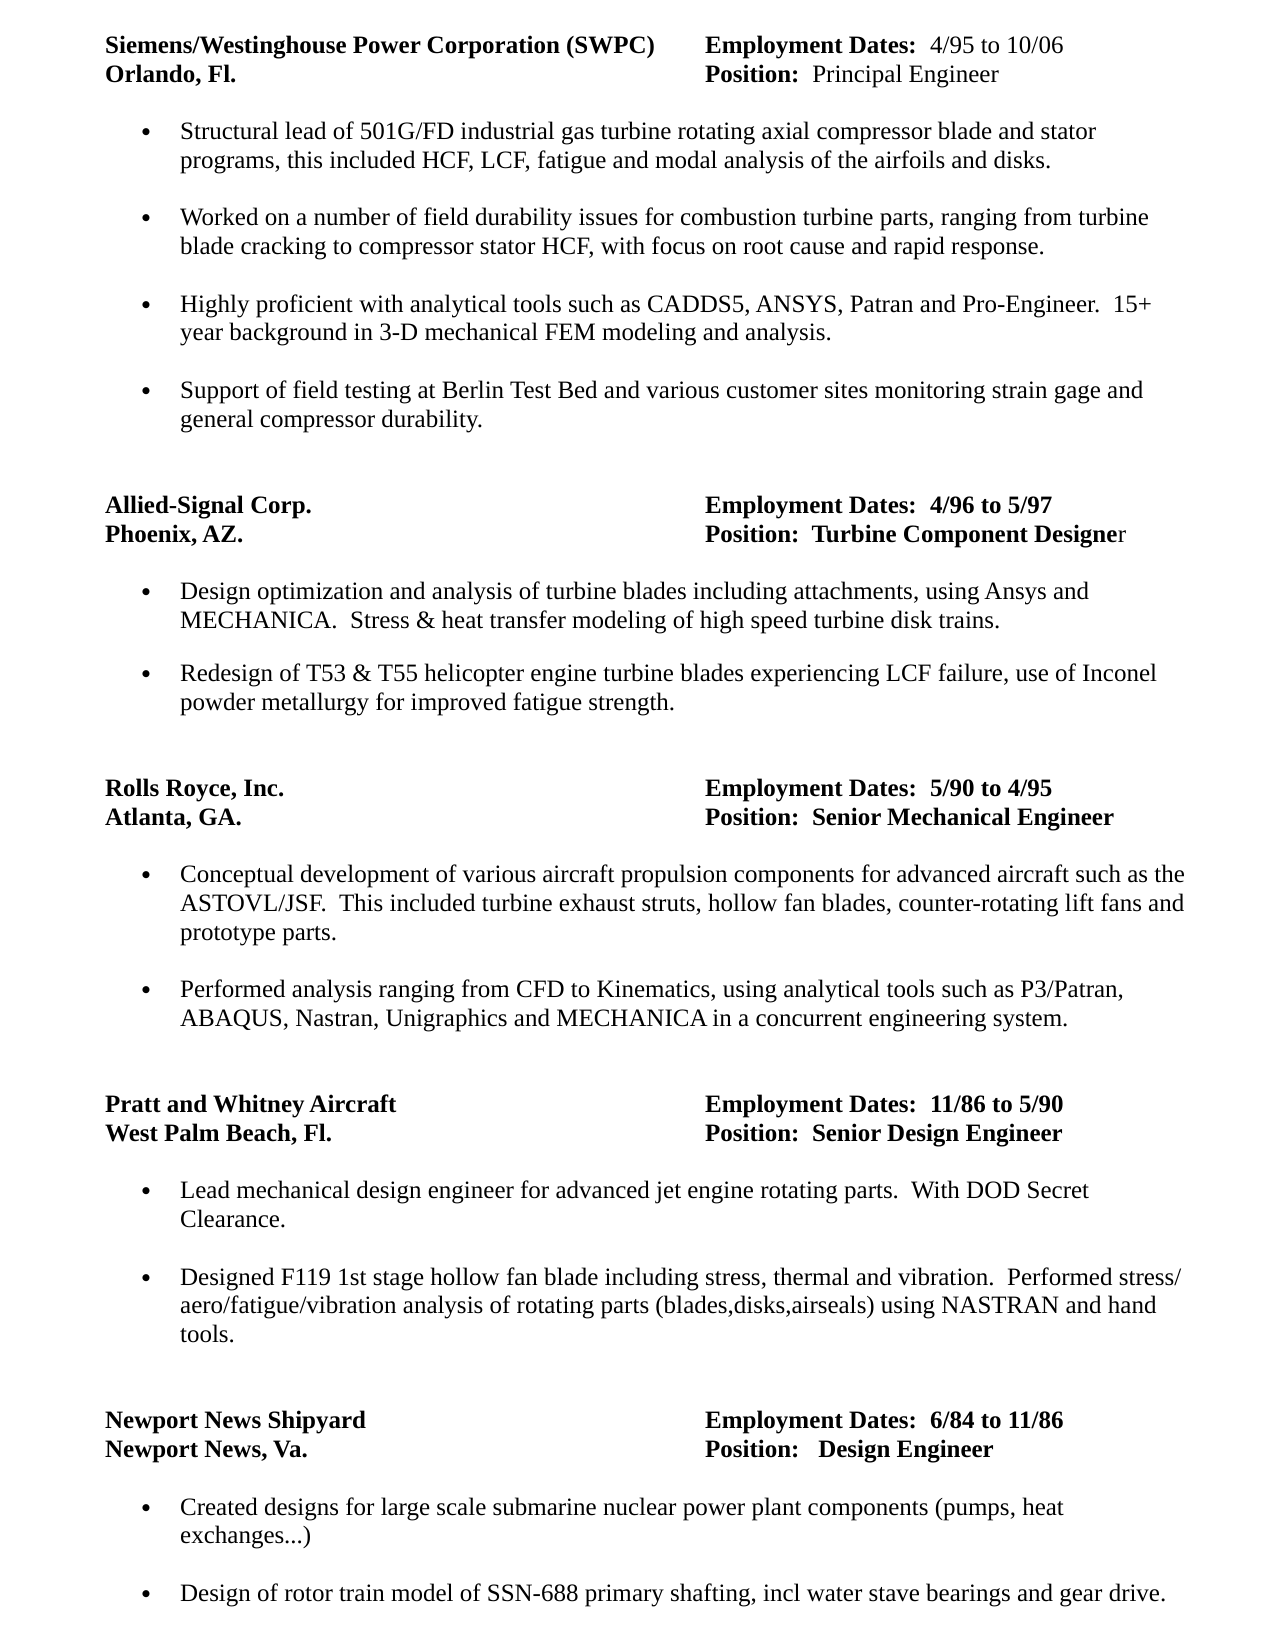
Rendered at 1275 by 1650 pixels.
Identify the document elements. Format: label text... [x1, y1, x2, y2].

list Highly proficient with analytical tools such as CADDS5, ANSYS, Patran and Pro-Engineer. 15+ year background in 3-D mechanical FEM modeling and analysis. [142, 289, 1200, 346]
list Design optimization and analysis of turbine blades including attachments, using Ansys and MECHANICA. Stress & heat transfer modeling of high speed turbine disk trains. [142, 576, 1200, 634]
list Designed F119 1st stage hollow fan blade including stress, thermal and vibration. Performed stress/ aero/fatigue/vibration analysis of rotating parts (blades,disks,airseals) using NASTRAN and hand tools. [142, 1262, 1200, 1348]
text West Palm Beach, Fl. Position: Senior Design Engineer [105, 1118, 1200, 1147]
list Worked on a number of field durability issues for combustion turbine parts, ranging from turbine blade cracking to compressor stator HCF, with focus on root cause and rapid response. [142, 202, 1200, 260]
list Structural lead of 501G/FD industrial gas turbine rotating axial compressor blade and stator programs, this included HCF, LCF, fatigue and modal analysis of the airfoils and disks. [142, 116, 1200, 174]
list Design of rotor train model of SSN-688 primary shafting, incl water stave bearings and gear drive. [142, 1578, 1200, 1607]
list Conceptual development of various aircraft propulsion components for advanced aircraft such as the ASTOVL/JSF. This included turbine exhaust struts, hollow fan blades, counter-rotating lift fans and prototype parts. [142, 859, 1200, 945]
text Rolls Royce, Inc. Employment Dates: 5/90 to 4/95 [105, 773, 1200, 802]
list Lead mechanical design engineer for advanced jet engine rotating parts. With DOD Secret Clearance. [142, 1175, 1200, 1233]
list Created designs for large scale submarine nuclear power plant components (pumps, heat exchanges...) [142, 1492, 1200, 1549]
text Phoenix, AZ. Position: Turbine Component Designer [105, 519, 1200, 547]
text ABAQUS, Nastran, Unigraphics and MECHANICA in a concurrent engineering system. [105, 1003, 1200, 1032]
text Orlando, Fl. Position: Principal Engineer [105, 59, 1200, 87]
text Pratt and Whitney Aircraft Employment Dates: 11/86 to 5/90 [105, 1089, 1200, 1118]
text Atlanta, GA. Position: Senior Mechanical Engineer [105, 802, 1200, 830]
list Redesign of T53 & T55 helicopter engine turbine blades experiencing LCF failure, use of Inconel powder metallurgy for improved fatigue strength. [142, 658, 1200, 715]
text Allied-Signal Corp. Employment Dates: 4/96 to 5/97 [105, 490, 1200, 519]
text Newport News Shipyard Employment Dates: 6/84 to 11/86 [105, 1405, 1200, 1434]
text Newport News, Va. Position: Design Engineer [105, 1434, 1200, 1463]
list Support of field testing at Berlin Test Bed and various customer sites monitoring strain gage and general compressor durability. [142, 375, 1200, 432]
text Siemens/Westinghouse Power Corporation (SWPC) Employment Dates: 4/95 to 10/06 [105, 30, 1200, 59]
list Performed analysis ranging from CFD to Kinematics, using analytical tools such as P3/Patran, [142, 974, 1200, 1003]
